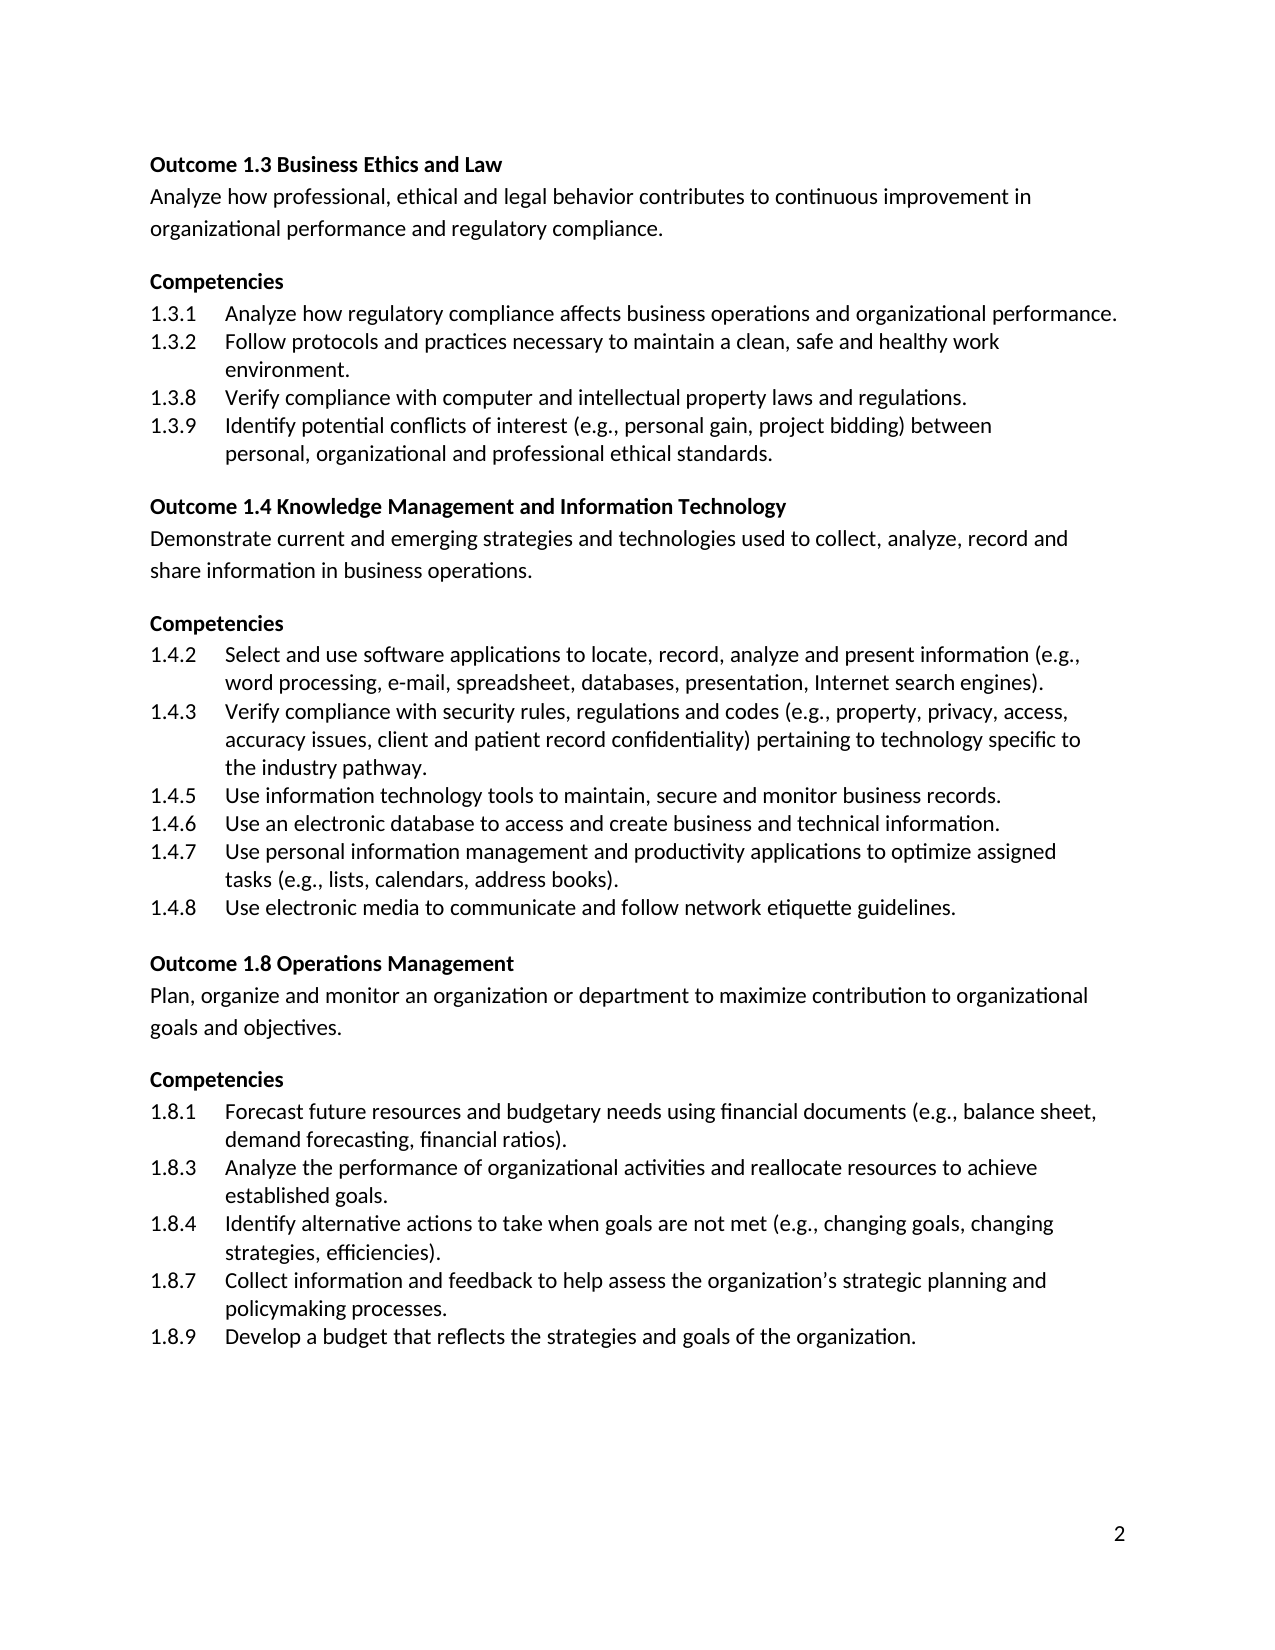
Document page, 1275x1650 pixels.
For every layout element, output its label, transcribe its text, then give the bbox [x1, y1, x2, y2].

text 1.8.9 Develop a budget that reflects the strategies and goals of the organization. [150, 1322, 1137, 1350]
list Use personal information management and productivity applications to optimize assigned tasks (e.g., lists, calendars, address books). [150, 837, 1058, 893]
list Use electronic media to communicate and follow network etiquette guidelines. [150, 893, 1137, 921]
list Identify alternative actions to take when goals are not met (e.g., changing goals, changing strategies, efficiencies). [150, 1209, 1058, 1266]
subtitle Competencies [150, 267, 1137, 295]
subtitle Outcome 1.3 Business Ethics and Law [150, 150, 1137, 178]
text Plan, organize and monitor an organization or department to maximize contribution to organizational goals and objectives. [150, 981, 1112, 1041]
subtitle Outcome 1.4 Knowledge Management and Information Technology [150, 492, 1137, 520]
list Use an electronic database to access and create business and technical information. [150, 809, 1137, 837]
text 1.8.1 Forecast future resources and budgetary needs using financial documents (e.g., balance sheet, demand forecasting, financial ratios). [150, 1097, 1104, 1153]
list Identify potential conflicts of interest (e.g., personal gain, project bidding) between personal, organizational and professional ethical standards. [150, 411, 999, 467]
list Verify compliance with security rules, regulations and codes (e.g., property, privacy, access, accuracy issues, client and patient record confidentiality) pertaining to technology specific to the industry pathway. [150, 697, 1081, 781]
text 1.8.7 Collect information and feedback to help assess the organization’s strategic planning and policymaking processes. [150, 1266, 1053, 1322]
list Use information technology tools to maintain, secure and monitor business records. [150, 781, 1137, 809]
text Analyze how professional, ethical and legal behavior contributes to continuous improvement in organizational performance and regulatory compliance. [150, 182, 1113, 242]
text Demonstrate current and emerging strategies and technologies used to collect, analyze, record and share information in business operations. [150, 524, 1112, 584]
list Follow protocols and practices necessary to maintain a clean, safe and healthy work environment. [150, 327, 999, 383]
list Analyze the performance of organizational activities and reallocate resources to achieve established goals. [150, 1153, 1041, 1209]
list Select and use software applications to locate, record, analyze and present information (e.g., word processing, e-mail, spreadsheet, databases, presentation, Internet search engines). [150, 641, 1081, 696]
list Verify compliance with computer and intellectual property laws and regulations. [150, 383, 1137, 411]
subtitle Outcome 1.8 Operations Management [150, 949, 1137, 977]
subtitle Competencies [150, 609, 1137, 637]
list Analyze how regulatory compliance affects business operations and organizational performance. [150, 299, 1137, 327]
subtitle Competencies [150, 1066, 1137, 1093]
